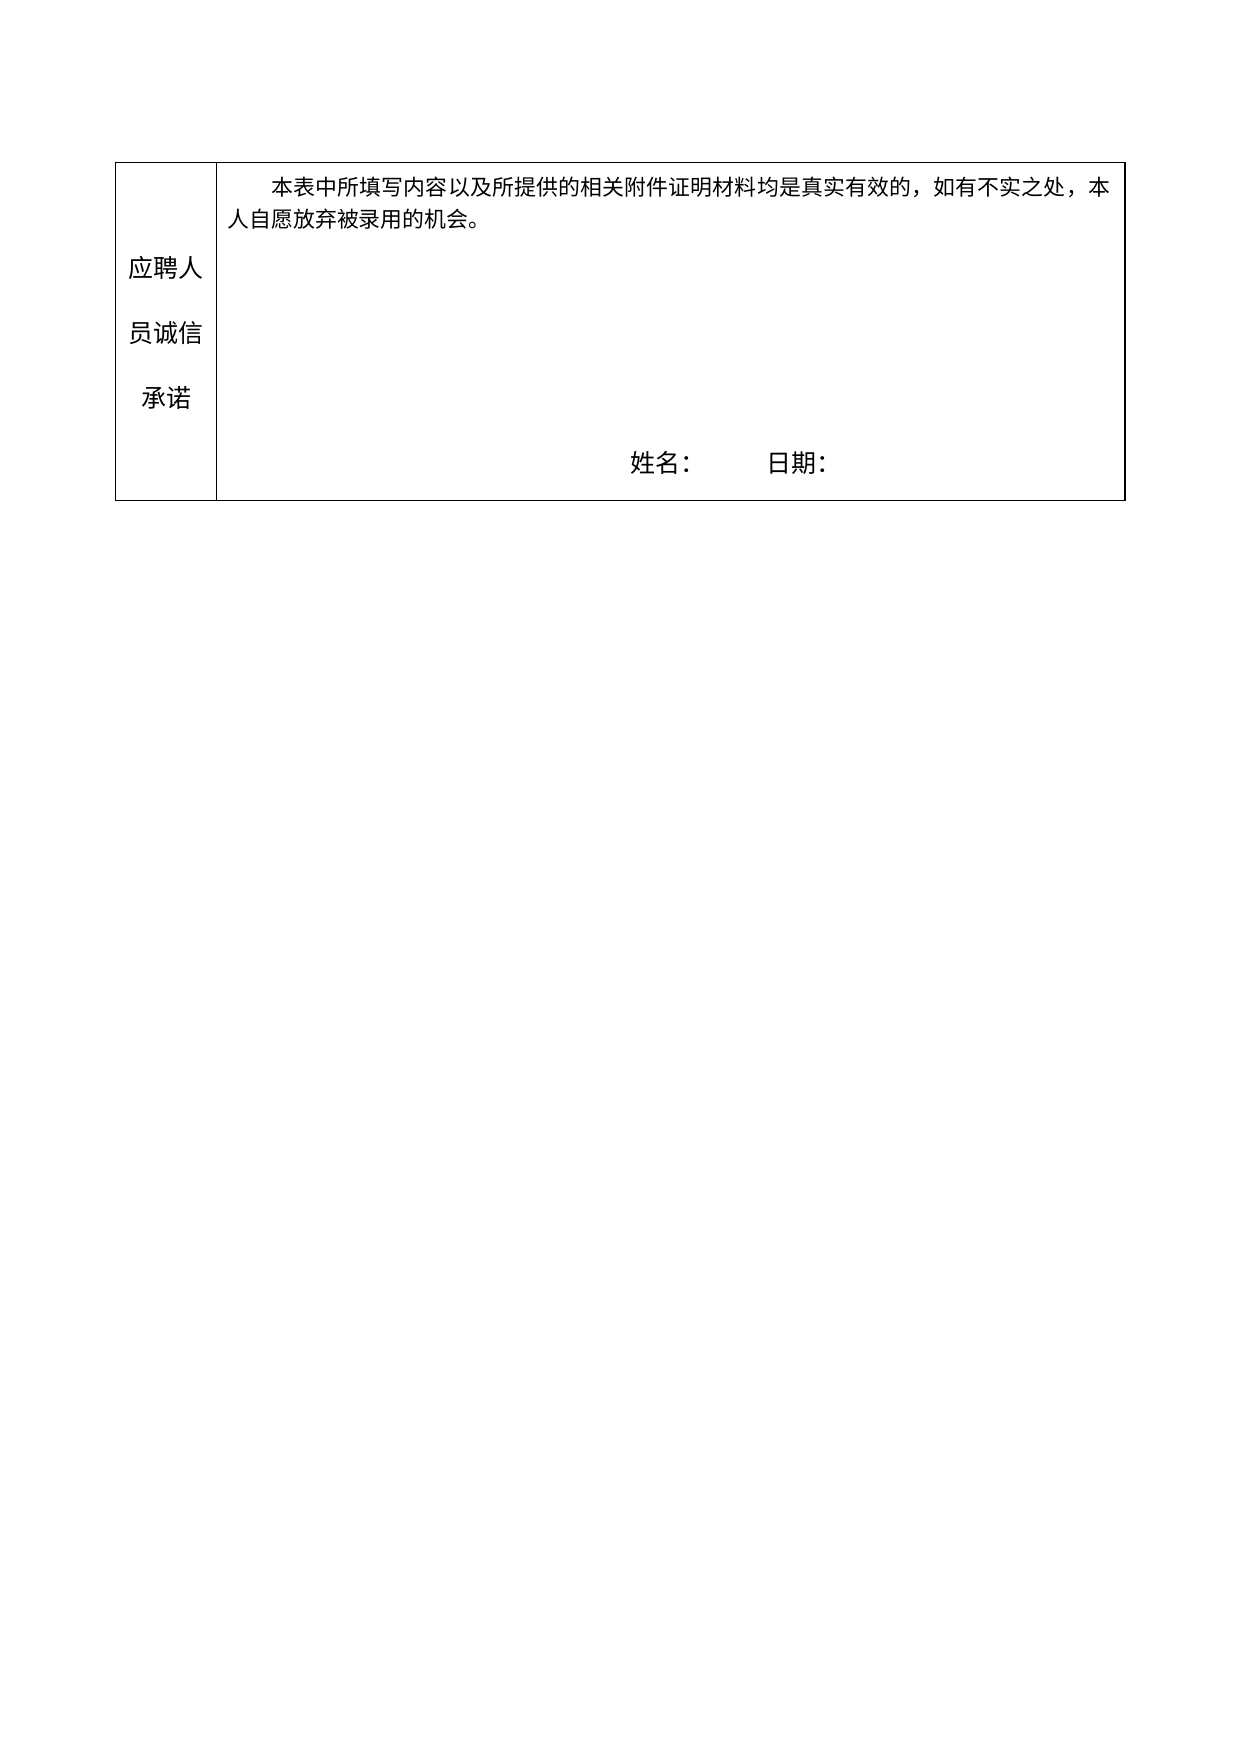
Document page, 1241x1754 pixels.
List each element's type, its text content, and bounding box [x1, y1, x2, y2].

table_cell 本表中所填写内容以及所提供的相关附件证明材料均是真实有效的，如有不实之处，本人自愿放弃被录用的机会。 姓名： 日期： [217, 163, 1124, 500]
table_cell 应聘人员诚信承诺 [116, 163, 216, 500]
